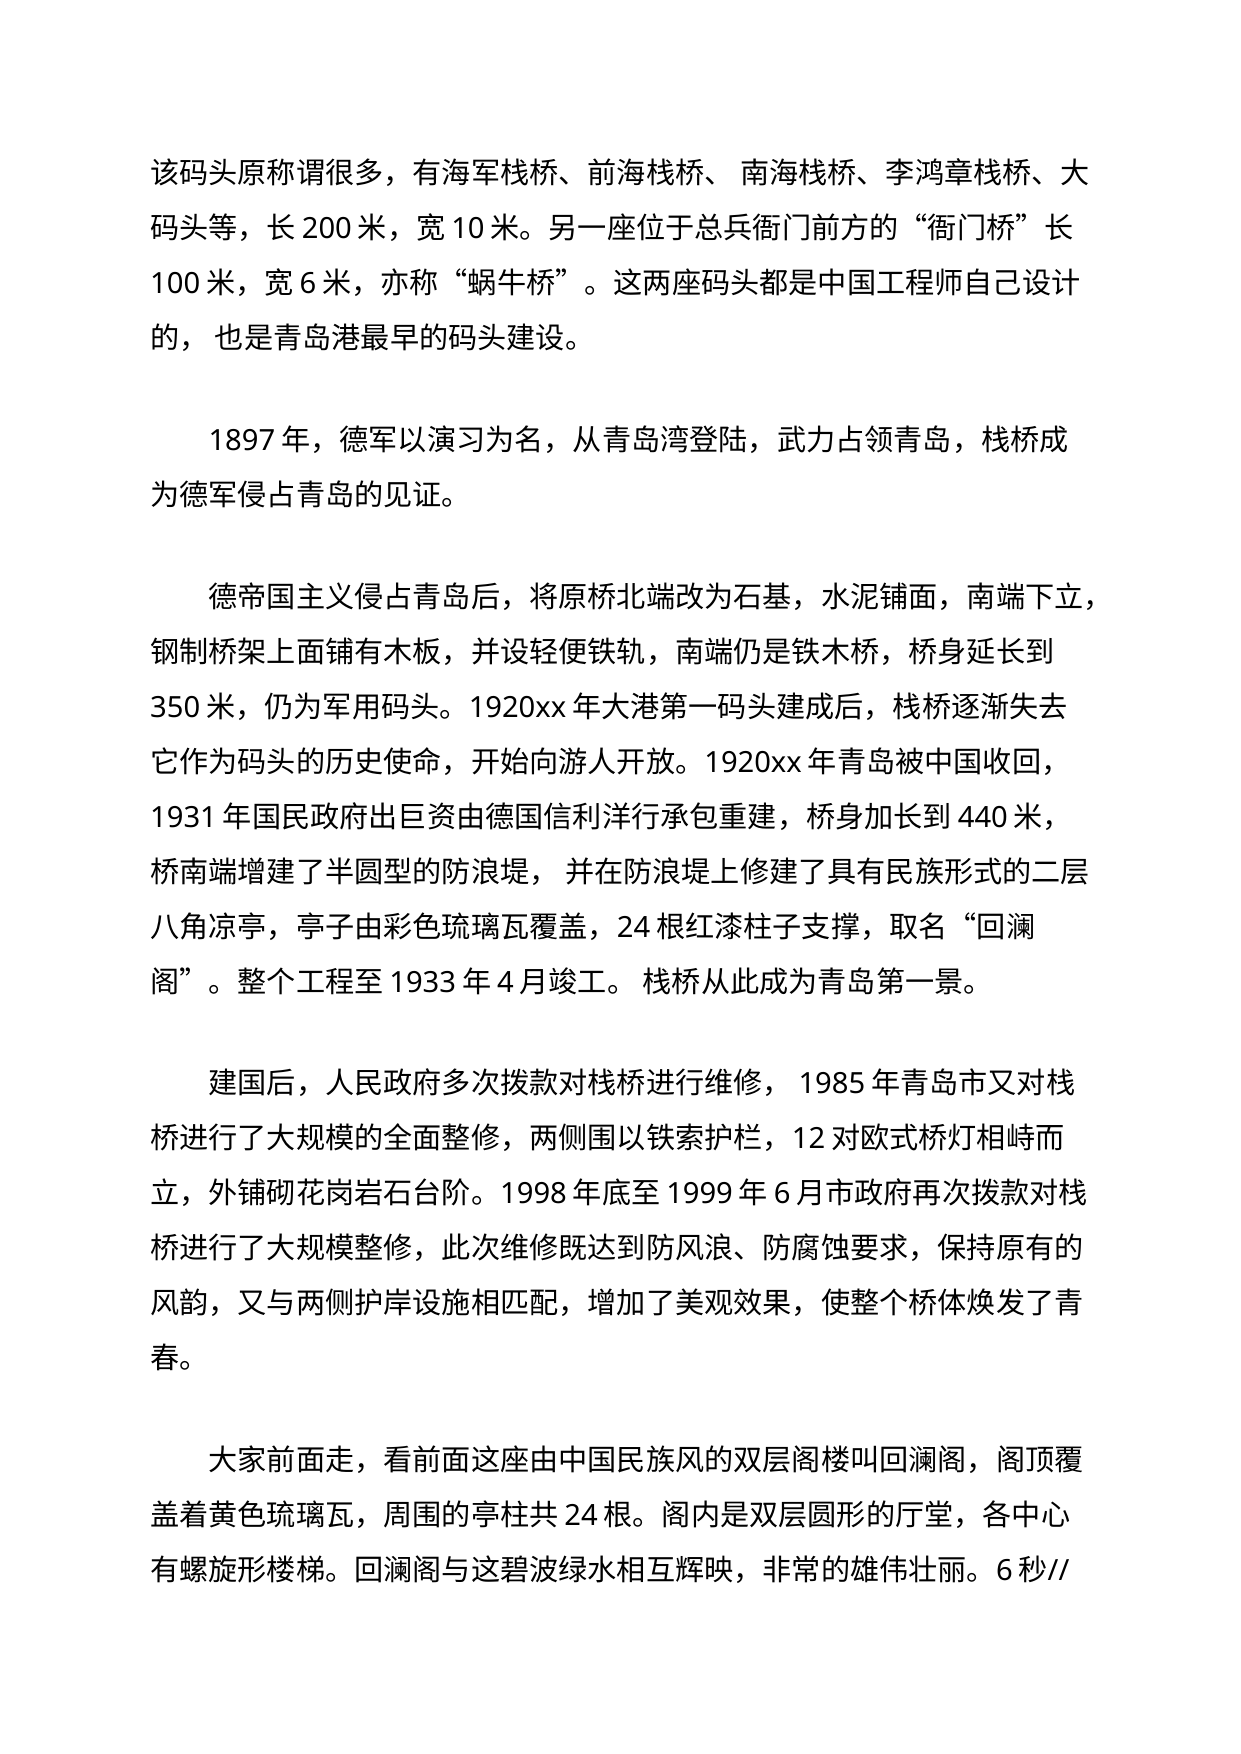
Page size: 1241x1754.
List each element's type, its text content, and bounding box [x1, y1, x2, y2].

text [150, 1437, 1090, 1589]
text 德帝国主义侵占青岛后，将原桥北端改为石基，水泥铺面，南端下立，钢制桥架上面铺有木板，并设轻便铁轨，南端仍是铁木桥，桥身延长到350米，仍为军用码头。1920xx年大港第一码头建成后，栈桥逐渐失去它作为码头的历史使命，开始向游人开放。1920xx年青岛被中国收回，1931年国民政府出巨资由德国信利洋行承包重建，桥身加长到440米，桥南端增建了半圆型的防浪堤， 并在防浪堤上修建了具有民族形式的二层八角凉亭，亭子由彩色琉璃瓦覆盖，24根红漆柱子支撑，取名“回澜阁”。整个工程至1933年4月竣工。 栈桥从此成为青岛第一景。 [150, 573, 1090, 1001]
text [150, 150, 1090, 357]
text 1897年，德军以演习为名，从青岛湾登陆，武力占领青岛，栈桥成为德军侵占青岛的见证。 [150, 417, 1090, 514]
text 建国后，人民政府多次拨款对栈桥进行维修， 1985年青岛市又对栈桥进行了大规模的全面整修，两侧围以铁索护栏，12对欧式桥灯相峙而立，外铺砌花岗岩石台阶。1998年底至1999年6月市政府再次拨款对栈桥进行了大规模整修，此次维修既达到防风浪、防腐蚀要求，保持原有的风韵，又与两侧护岸设施相匹配，增加了美观效果，使整个桥体焕发了青春。 [150, 1060, 1090, 1377]
